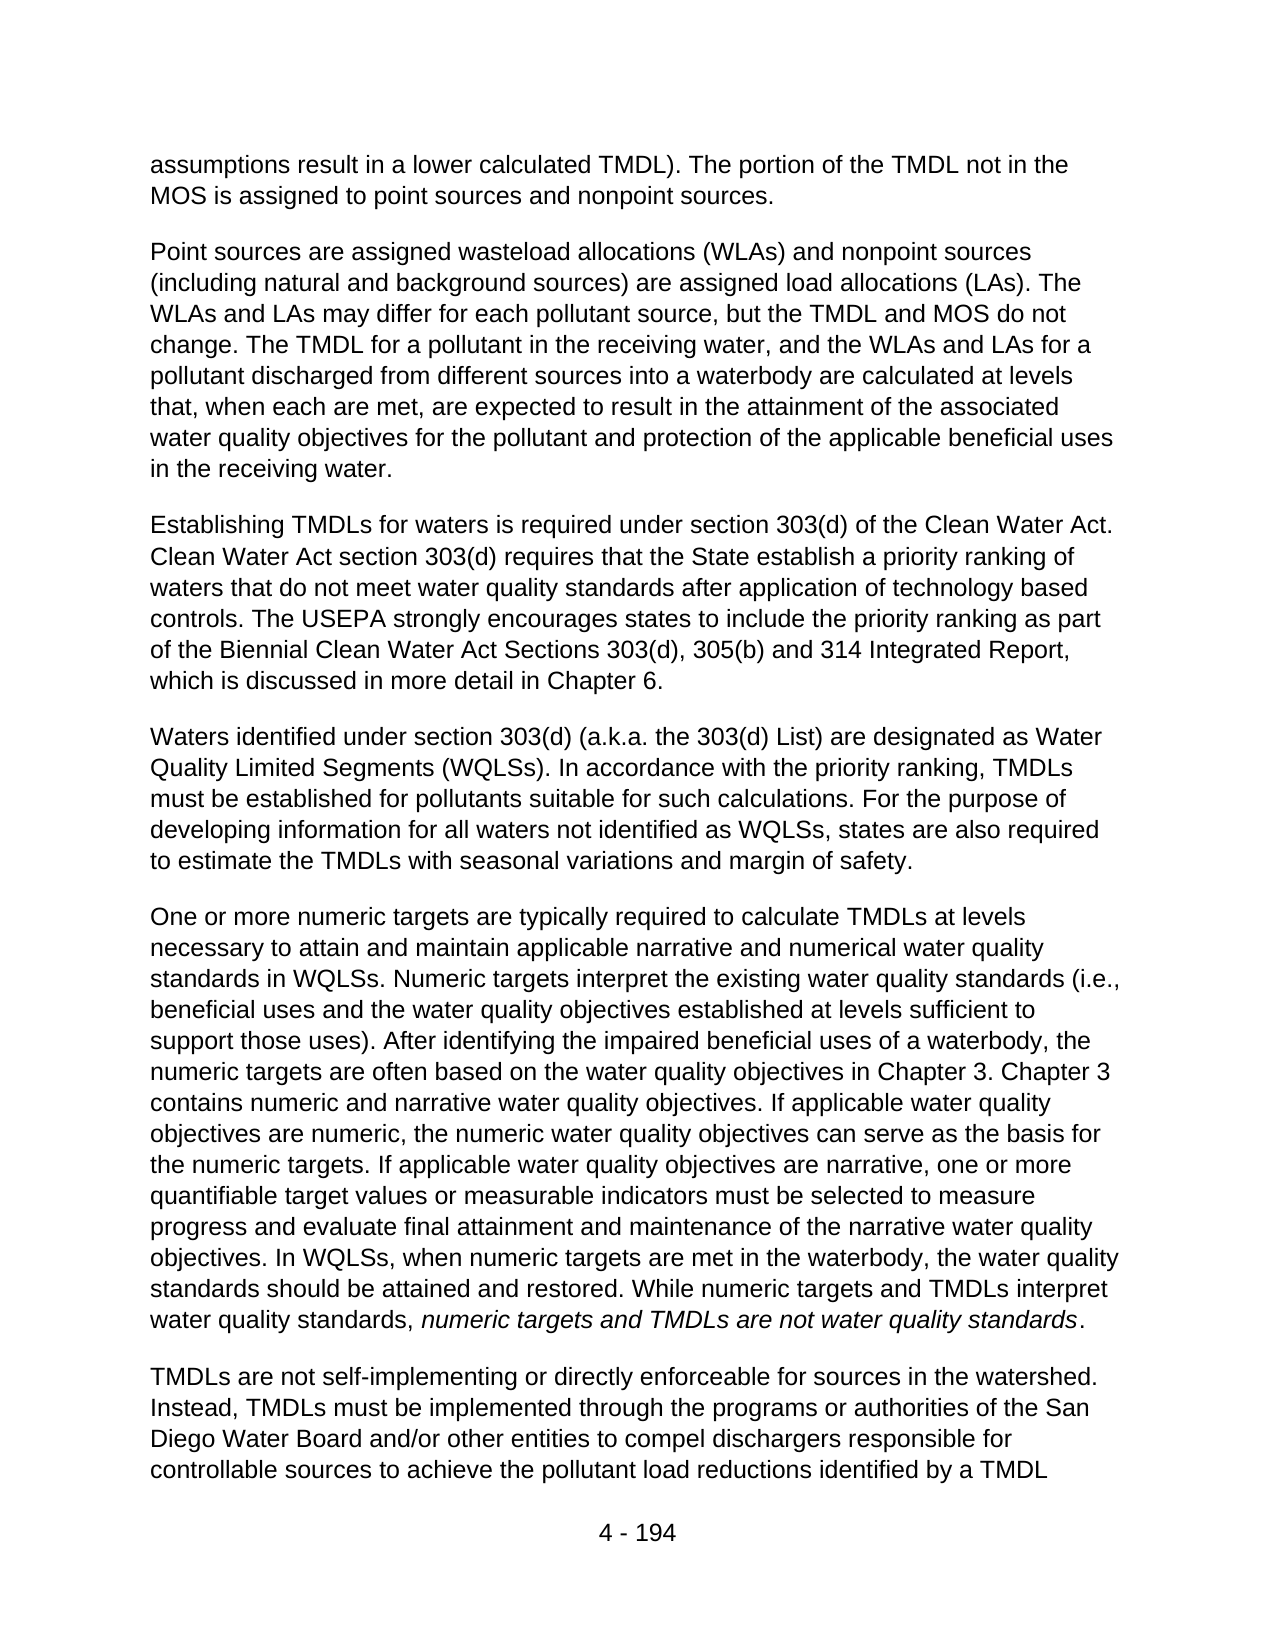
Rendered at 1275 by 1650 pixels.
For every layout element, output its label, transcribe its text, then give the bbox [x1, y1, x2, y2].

text Establishing TMDLs for waters is required under section 303(d) of the Clean Water Act. Clean Water Act section 303(d) requires that the State establish a priority ranking of waters that do not meet water quality standards after application of technology based controls. The USEPA strongly encourages states to include the priority ranking as part of the Biennial Clean Water Act Sections 303(d), 305(b) and 314 Integrated Report, which is discussed in more detail in Chapter 6. [150, 510, 1125, 694]
text Point sources are assigned wasteload allocations (WLAs) and nonpoint sources (including natural and background sources) are assigned load allocations (LAs). The WLAs and LAs may differ for each pollutant source, but the TMDL and MOS do not change. The TMDL for a pollutant in the receiving water, and the WLAs and LAs for a pollutant discharged from different sources into a waterbody are calculated at levels that, when each are met, are expected to result in the attainment of the associated water quality objectives for the pollutant and protection of the applicable beneficial uses in the receiving water. [150, 237, 1125, 483]
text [150, 150, 1125, 210]
text One or more numeric targets are typically required to calculate TMDLs at levels necessary to attain and maintain applicable narrative and numerical water quality standards in WQLSs. Numeric targets interpret the existing water quality standards (i.e., beneficial uses and the water quality objectives established at levels sufficient to support those uses). After identifying the impaired beneficial uses of a waterbody, the numeric targets are often based on the water quality objectives in Chapter 3. Chapter 3 contains numeric and narrative water quality objectives. If applicable water quality objectives are numeric, the numeric water quality objectives can serve as the basis for the numeric targets. If applicable water quality objectives are narrative, one or more quantifiable target values or measurable indicators must be selected to measure progress and evaluate final attainment and maintenance of the narrative water quality objectives. In WQLSs, when numeric targets are met in the waterbody, the water quality standards should be attained and restored. While numeric targets and TMDLs interpret water quality standards, numeric targets and TMDLs are not water quality standards. [150, 902, 1125, 1334]
text Waters identified under section 303(d) (a.k.a. the 303(d) List) are designated as Water Quality Limited Segments (WQLSs). In accordance with the priority ranking, TMDLs must be established for pollutants suitable for such calculations. For the purpose of developing information for all waters not identified as WQLSs, states are also required to estimate the TMDLs with seasonal variations and margin of safety. [150, 722, 1125, 874]
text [150, 1361, 1125, 1483]
